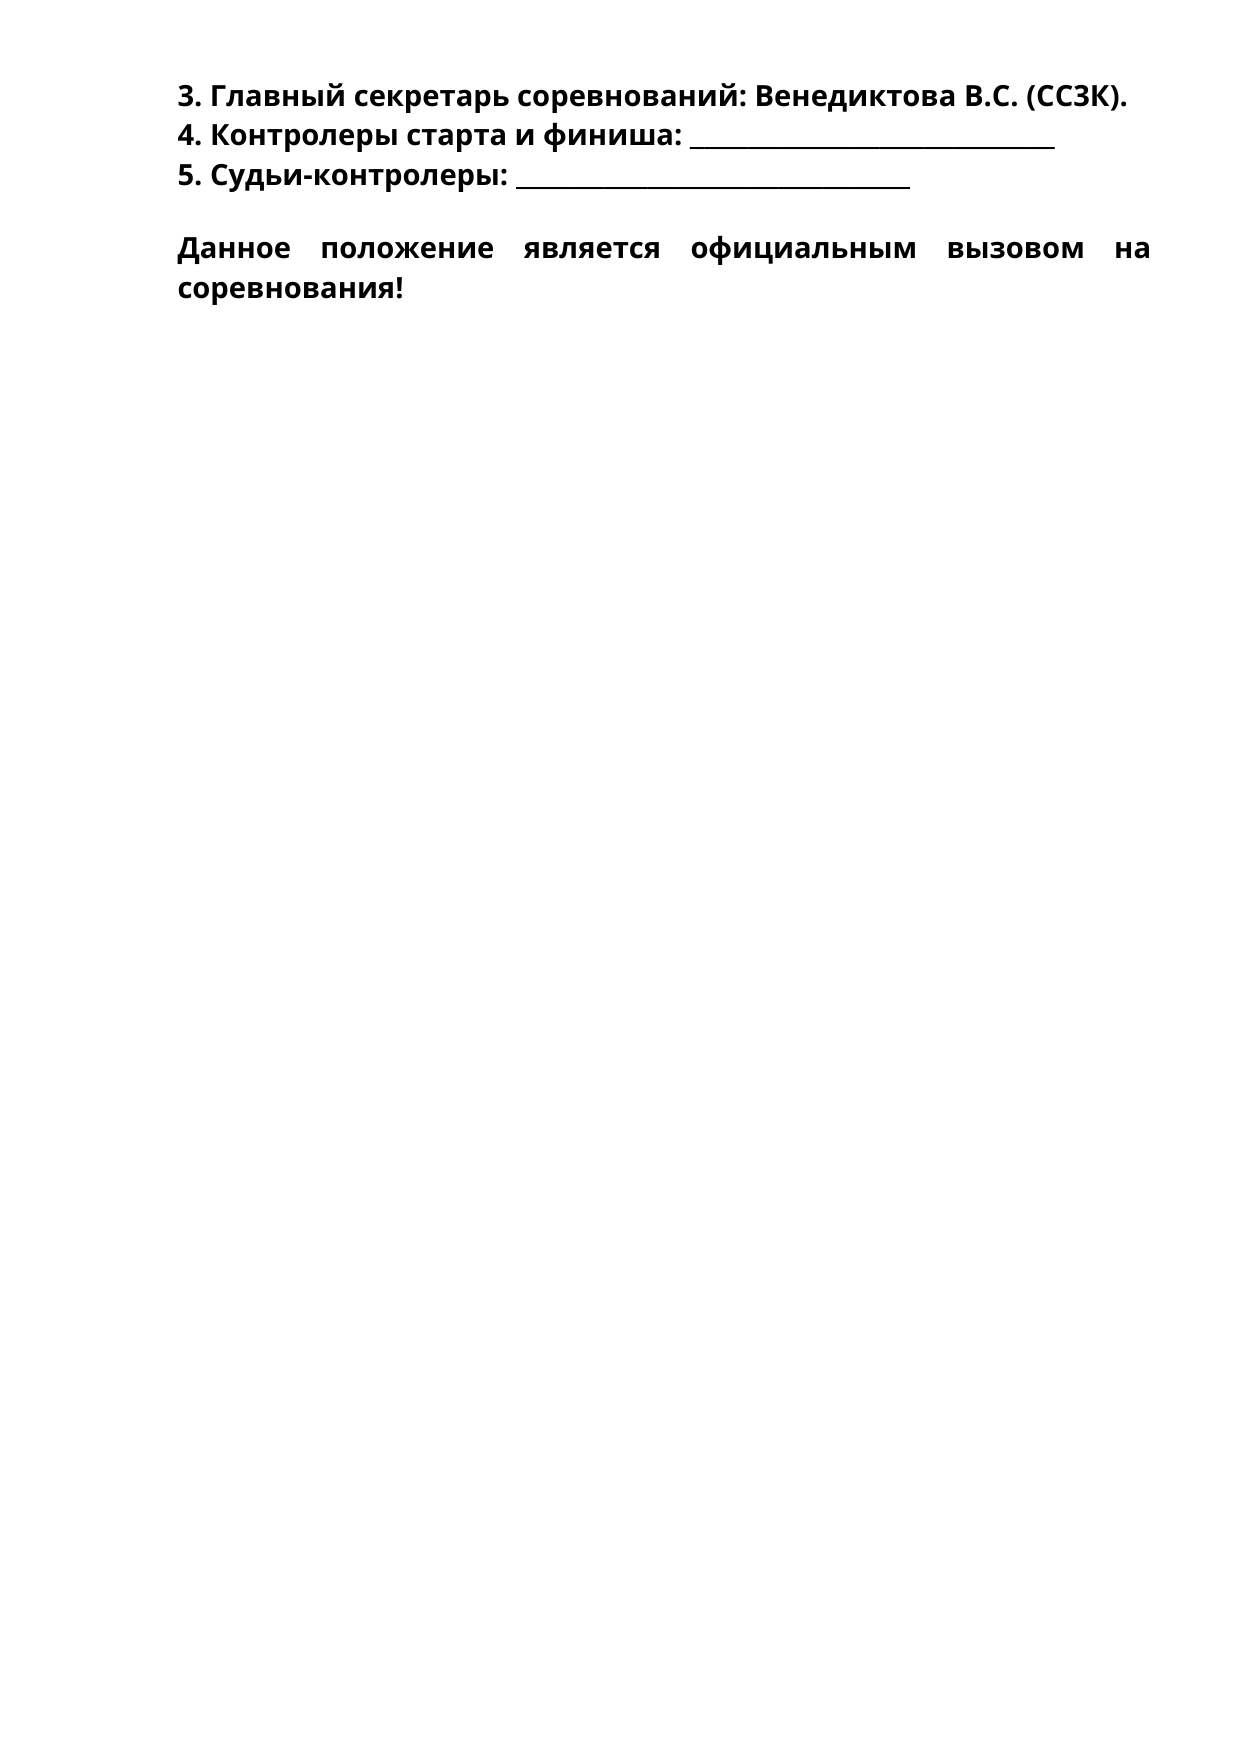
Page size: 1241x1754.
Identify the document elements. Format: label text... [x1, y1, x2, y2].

text Данное положение является официальным вызовом на соревнования! [177, 227, 1152, 307]
text 4. Контролеры старта и финиша: _________________________ [177, 114, 1152, 154]
text 3. Главный секретарь соревнований: Венедиктова В.С. (СС3К). [177, 75, 1152, 114]
text 5. Судьи-контролеры: ___________________________ [177, 154, 1152, 194]
